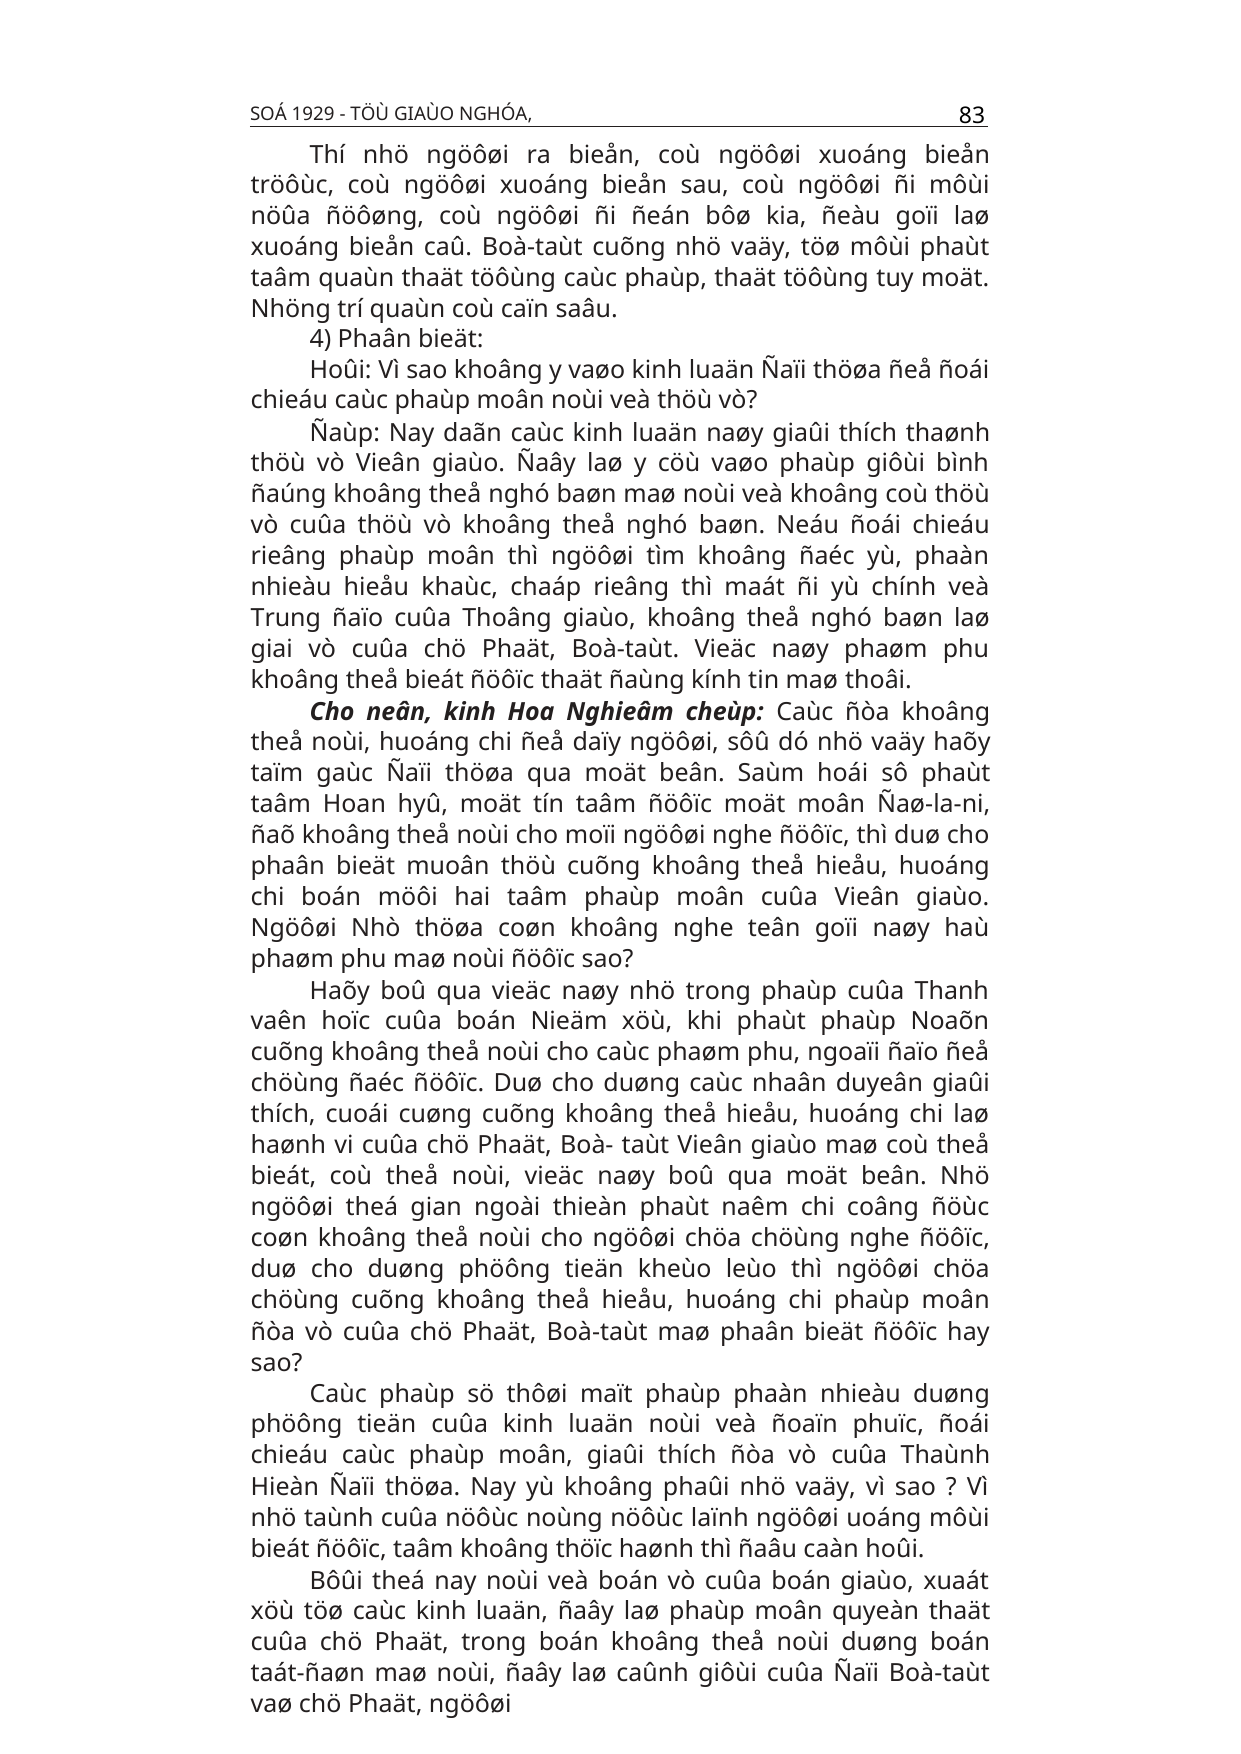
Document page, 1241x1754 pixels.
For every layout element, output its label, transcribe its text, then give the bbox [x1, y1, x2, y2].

text Haõy boû qua vieäc naøy nhö trong phaùp cuûa Thanh vaên hoïc cuûa boán Nieäm xöù, khi phaùt phaùp Noaõn cuõng khoâng theå noùi cho caùc phaøm phu, ngoaïi ñaïo ñeå chöùng ñaéc ñöôïc. Duø cho duøng caùc nhaân duyeân giaûi thích, cuoái cuøng cuõng khoâng theå hieåu, huoáng chi laø haønh vi cuûa chö Phaät, Boà- taùt Vieân giaùo maø coù theå bieát, coù theå noùi, vieäc naøy boû qua moät beân. Nhö ngöôøi theá gian ngoài thieàn phaùt naêm chi coâng ñöùc coøn khoâng theå noùi cho ngöôøi chöa chöùng nghe ñöôïc, duø cho duøng phöông tieän kheùo leùo thì ngöôøi chöa chöùng cuõng khoâng theå hieåu, huoáng chi phaùp moân ñòa vò cuûa chö Phaät, Boà-taùt maø phaân bieät ñöôïc hay sao? [250, 975, 990, 1378]
text Thí nhö ngöôøi ra bieån, coù ngöôøi xuoáng bieån tröôùc, coù ngöôøi xuoáng bieån sau, coù ngöôøi ñi môùi nöûa ñöôøng, coù ngöôøi ñi ñeán bôø kia, ñeàu goïi laø xuoáng bieån caû. Boà-taùt cuõng nhö vaäy, töø môùi phaùt taâm quaùn thaät töôùng caùc phaùp, thaät töôùng tuy moät. Nhöng trí quaùn coù caïn saâu. [250, 138, 990, 324]
text Bôûi theá nay noùi veà boán vò cuûa boán giaùo, xuaát xöù töø caùc kinh luaän, ñaây laø phaùp moân quyeàn thaät cuûa chö Phaät, trong boán khoâng theå noùi duøng boán taát-ñaøn maø noùi, ñaây laø caûnh giôùi cuûa Ñaïi Boà-taùt vaø chö Phaät, ngöôøi [250, 1564, 990, 1719]
text Caùc phaùp sö thôøi maït phaùp phaàn nhieàu duøng phöông tieän cuûa kinh luaän noùi veà ñoaïn phuïc, ñoái chieáu caùc phaùp moân, giaûi thích ñòa vò cuûa Thaùnh Hieàn Ñaïi thöøa. Nay yù khoâng phaûi nhö vaäy, vì sao ? Vì nhö taùnh cuûa nöôùc noùng nöôùc laïnh ngöôøi uoáng môùi bieát ñöôïc, taâm khoâng thöïc haønh thì ñaâu caàn hoûi. [250, 1378, 990, 1564]
text Cho neân, kinh Hoa Nghieâm cheùp: Caùc ñòa khoâng theå noùi, huoáng chi ñeå daïy ngöôøi, sôû dó nhö vaäy haõy taïm gaùc Ñaïi thöøa qua moät beân. Saùm hoái sô phaùt taâm Hoan hyû, moät tín taâm ñöôïc moät moân Ñaø-la-ni, ñaõ khoâng theå noùi cho moïi ngöôøi nghe ñöôïc, thì duø cho phaân bieät muoân thöù cuõng khoâng theå hieåu, huoáng chi boán möôi hai taâm phaùp moân cuûa Vieân giaùo. Ngöôøi Nhò thöøa coøn khoâng nghe teân goïi naøy haù phaøm phu maø noùi ñöôïc sao? [250, 696, 990, 975]
list Phaân bieät: [309, 324, 1092, 353]
text Ñaùp: Nay daãn caùc kinh luaän naøy giaûi thích thaønh thöù vò Vieân giaùo. Ñaây laø y cöù vaøo phaùp giôùi bình ñaúng khoâng theå nghó baøn maø noùi veà khoâng coù thöù vò cuûa thöù vò khoâng theå nghó baøn. Neáu ñoái chieáu rieâng phaùp moân thì ngöôøi tìm khoâng ñaéc yù, phaàn nhieàu hieåu khaùc, chaáp rieâng thì maát ñi yù chính veà Trung ñaïo cuûa Thoâng giaùo, khoâng theå nghó baøn laø giai vò cuûa chö Phaät, Boà-taùt. Vieäc naøy phaøm phu khoâng theå bieát ñöôïc thaät ñaùng kính tin maø thoâi. [250, 416, 990, 696]
text Hoûi: Vì sao khoâng y vaøo kinh luaän Ñaïi thöøa ñeå ñoái chieáu caùc phaùp moân noùi veà thöù vò? [250, 354, 990, 416]
